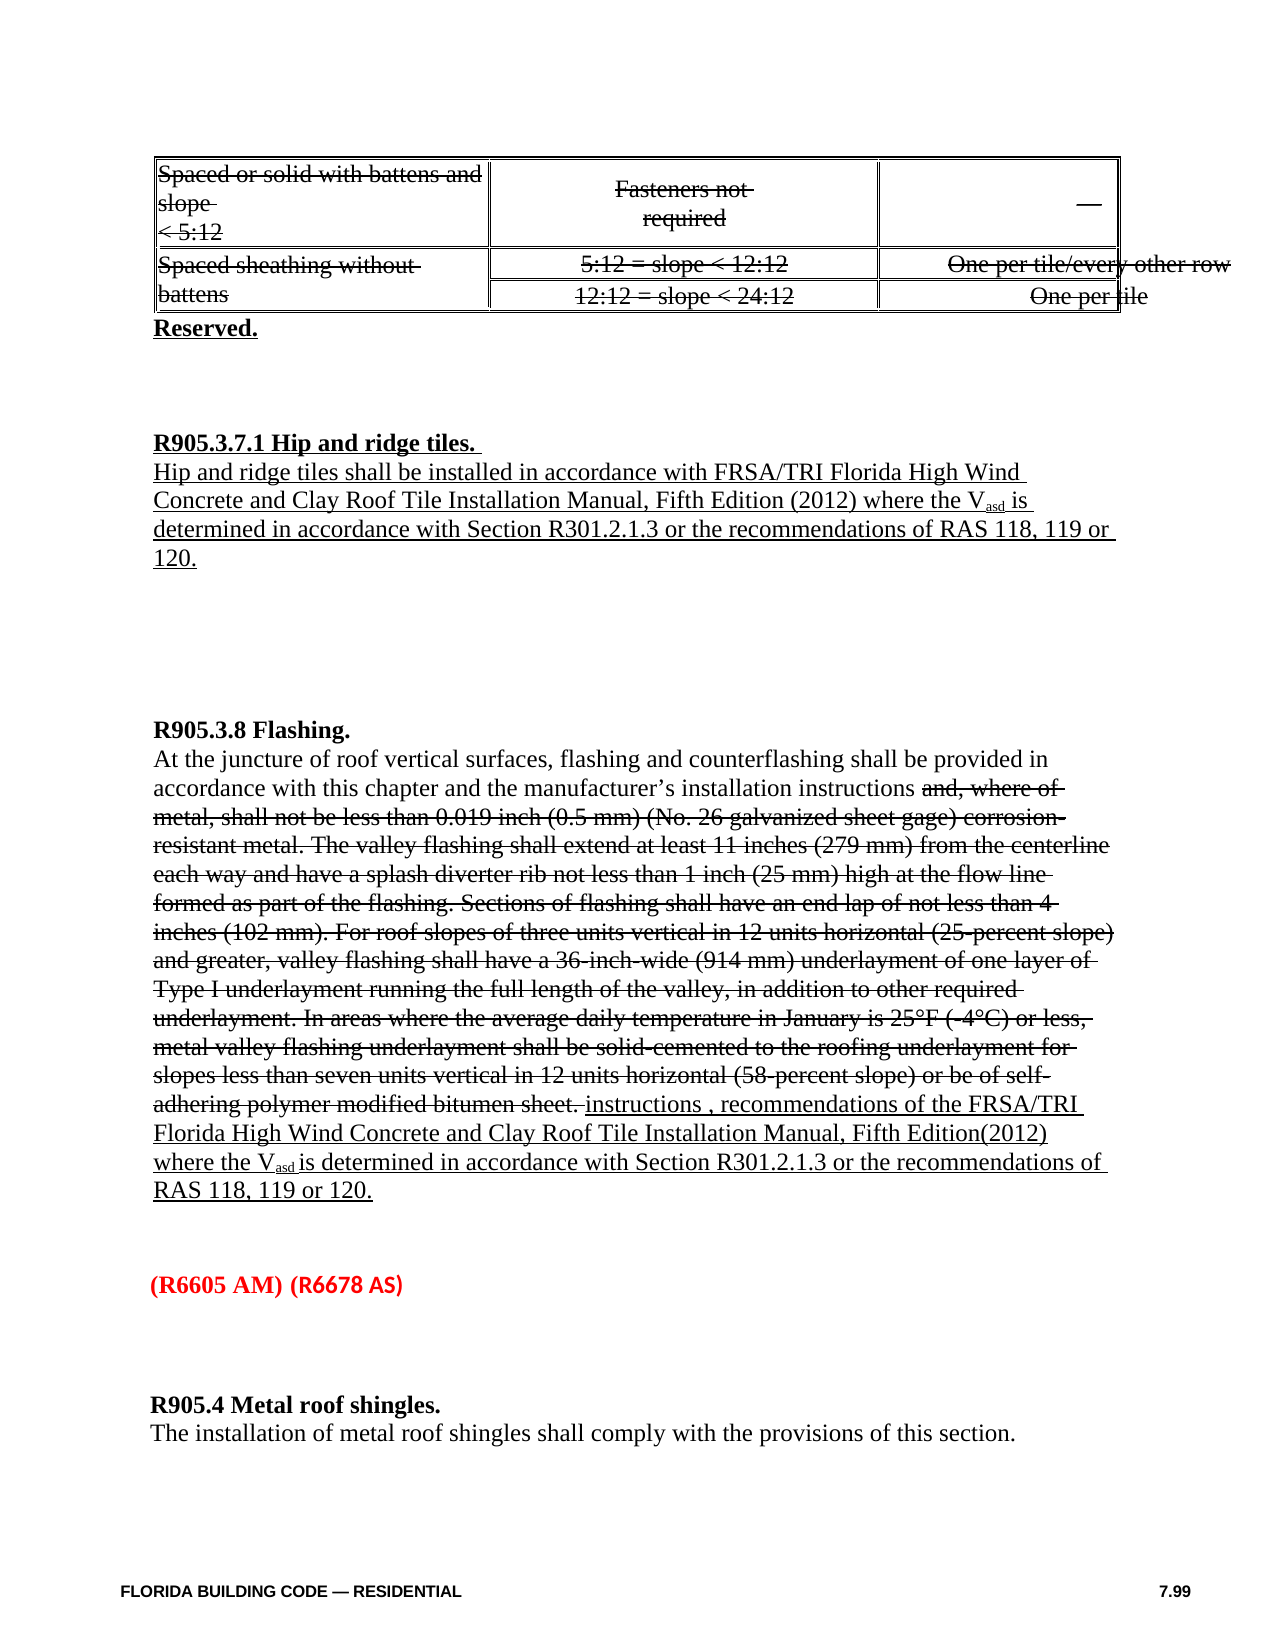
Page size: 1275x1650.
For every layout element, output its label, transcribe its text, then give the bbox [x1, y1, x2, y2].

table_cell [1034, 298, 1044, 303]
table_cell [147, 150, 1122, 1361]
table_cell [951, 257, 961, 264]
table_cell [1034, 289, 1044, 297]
text R905.4 Metal roof shingles. The installation of metal roof shingles shall comply with the provisions of this section. [150, 1390, 1125, 1447]
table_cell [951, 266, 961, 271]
